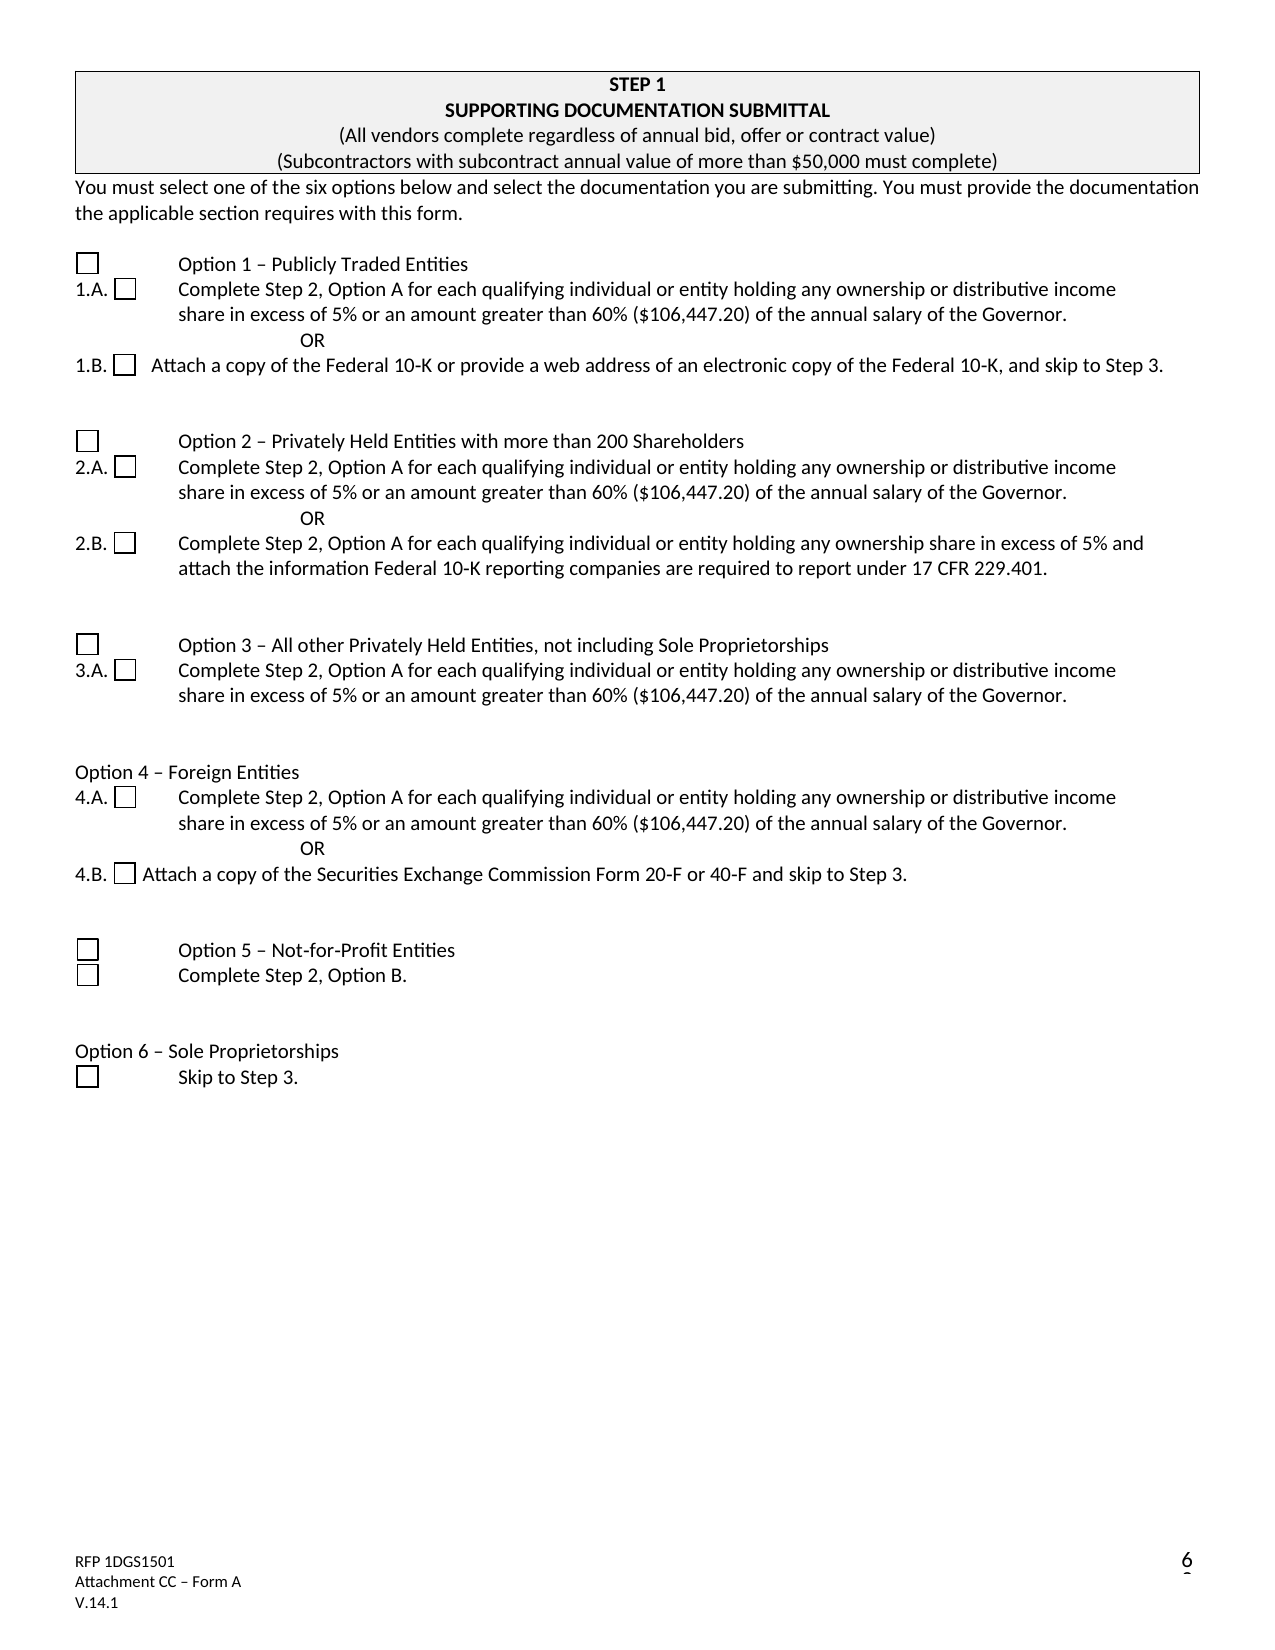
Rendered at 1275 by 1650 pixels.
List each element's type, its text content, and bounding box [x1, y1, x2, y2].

text 3.A. Complete Step 2, Option A for each qualifying individual or entity holding any ownership or distributive income share in excess of 5% or an amount greater than 60% ($106,447.20) of the annual salary of the Governor. [75, 657, 1163, 708]
text OR [300, 505, 1212, 530]
text You must select one of the six options below and select the documentation you are submitting. You must provide the documentation the applicable section requires with this form. [75, 174, 1212, 225]
text SUPPORTING DOCUMENTATION SUBMITTAL [73, 97, 1202, 122]
list Attach a copy of the Securities Exchange Commission Form 20‐F or 40‐F and skip to Step 3. [75, 861, 1212, 886]
list Complete Step 2, Option A for each qualifying individual or entity holding any ownership or distributive income share in excess of 5% or an amount greater than 60% ($106,447.20) of the annual salary of the Governor. [75, 784, 1163, 835]
text Skip to Step 3. [178, 1064, 1212, 1089]
text Option 4 – Foreign Entities [75, 759, 1212, 784]
subtitle STEP 1 [73, 72, 1202, 97]
text Option 2 – Privately Held Entities with more than 200 Shareholders [178, 428, 1212, 454]
text Option 6 – Sole Proprietorships [75, 1038, 1212, 1064]
list Complete Step 2, Option A for each qualifying individual or entity holding any ownership share in excess of 5% and attach the information Federal 10‐K reporting companies are required to report under 17 CFR 229.401. [75, 530, 1163, 581]
text OR [300, 327, 1212, 352]
text Option 5 – Not‐for‐Profit Entities Complete Step 2, Option B. [178, 937, 457, 988]
text (All vendors complete regardless of annual bid, offer or contract value) (Subcontractors with subcontract annual value of more than $50,000 must complete) [276, 122, 999, 173]
text OR [300, 835, 1212, 861]
text Option 1 – Publicly Traded Entities [178, 251, 1212, 276]
list Complete Step 2, Option A for each qualifying individual or entity holding any ownership or distributive income share in excess of 5% or an amount greater than 60% ($106,447.20) of the annual salary of the Governor. [75, 276, 1163, 327]
text Option 3 – All other Privately Held Entities, not including Sole Proprietorships [178, 632, 1212, 657]
list Complete Step 2, Option A for each qualifying individual or entity holding any ownership or distributive income share in excess of 5% or an amount greater than 60% ($106,447.20) of the annual salary of the Governor. [75, 454, 1163, 505]
list Attach a copy of the Federal 10‐K or provide a web address of an electronic copy of the Federal 10‐K, and skip to Step 3. [75, 352, 1212, 378]
